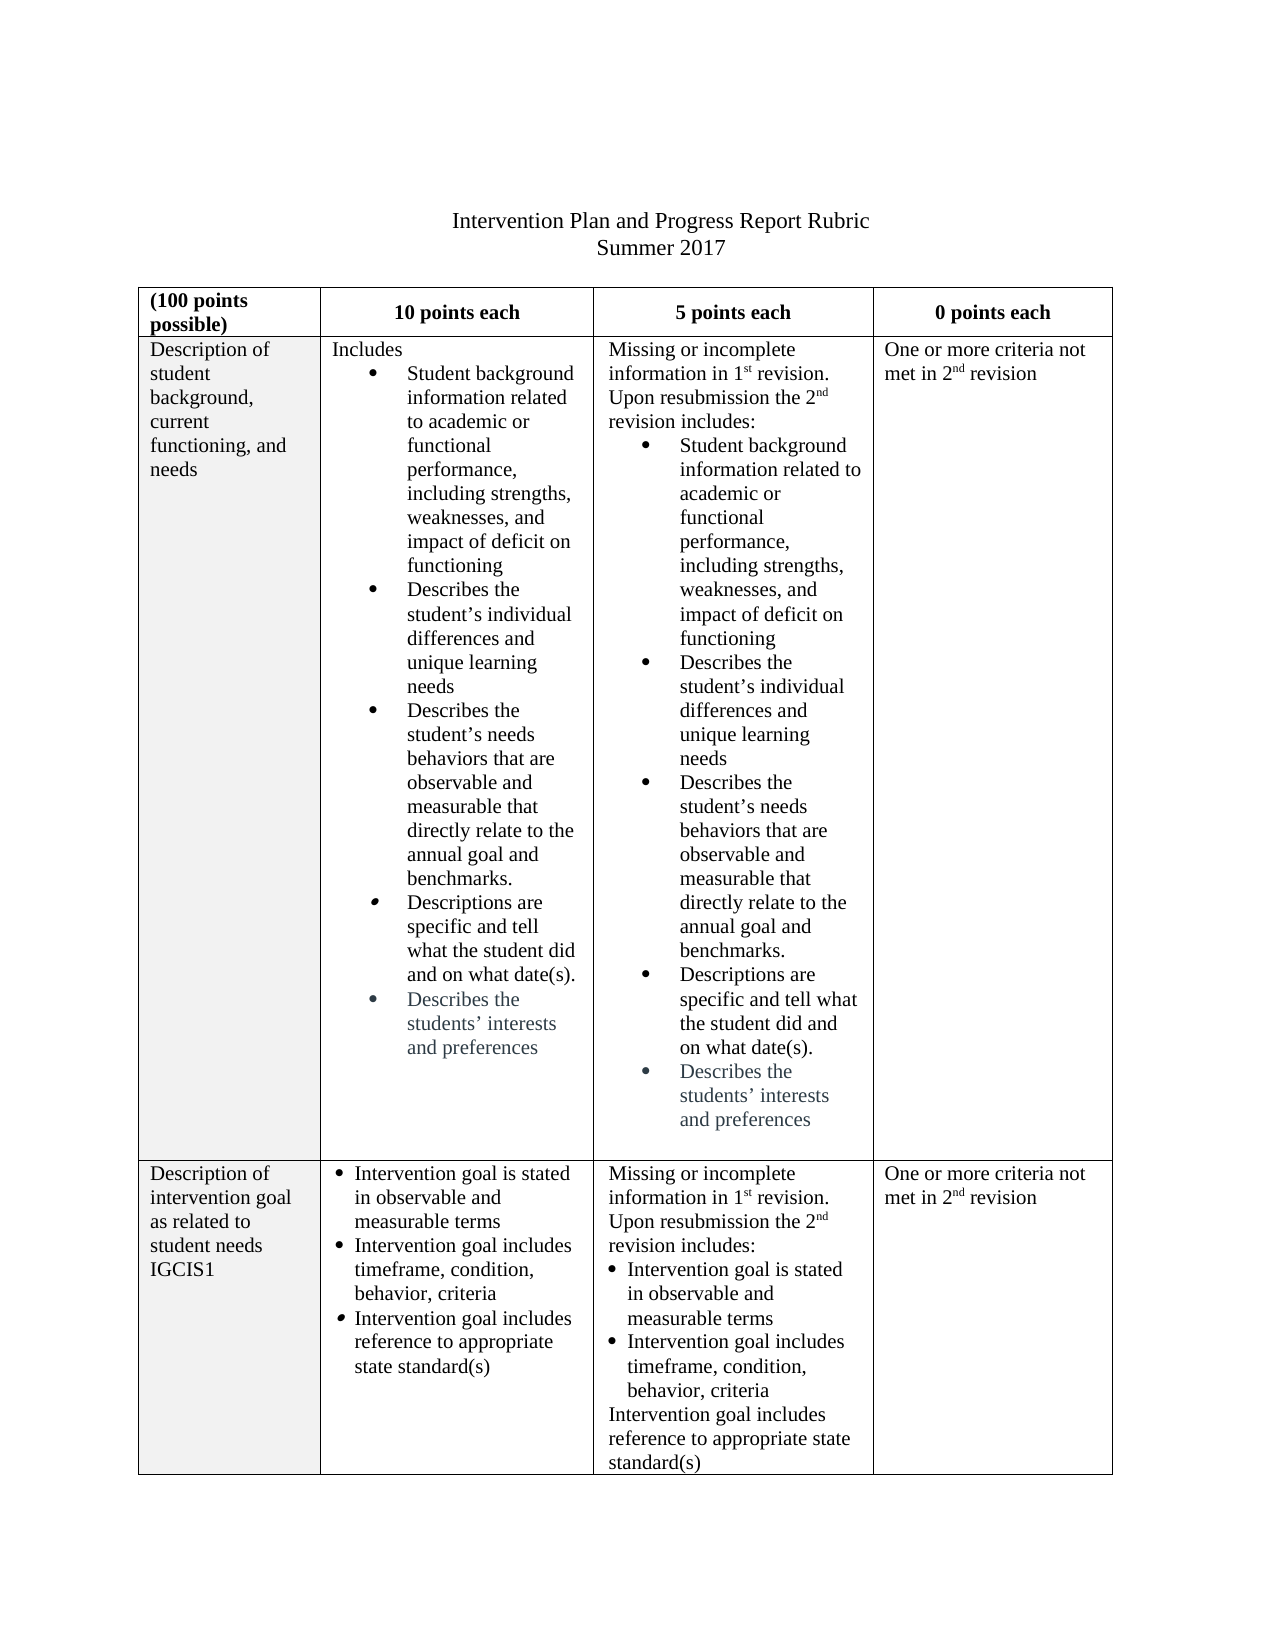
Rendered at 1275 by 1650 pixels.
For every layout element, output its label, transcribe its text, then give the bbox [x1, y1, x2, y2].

table_header 5 points each [594, 288, 873, 336]
table_cell Includes Student background information related to academic or functional performance, including strengths, weaknesses, and impact of deficit on functioning Describes the student’s individual differences and unique learning needs Describes the student’s needs behaviors that are observable and measurable that directly relate to the annual goal and benchmarks. Descriptions are specific and tell what the student did and on what date(s). Describes the students’ interests and preferences [321, 337, 593, 1160]
table_cell Description of student background, current functioning, and needs [139, 337, 320, 1160]
table_cell Missing or incomplete information in 1st revision. Upon resubmission the 2nd revision includes: Student background information related to academic or functional performance, including strengths, weaknesses, and impact of deficit on functioning Describes the student’s individual differences and unique learning needs Describes the student’s needs behaviors that are observable and measurable that directly relate to the annual goal and benchmarks. Descriptions are specific and tell what the student did and on what date(s). Describes the students’ interests and preferences [594, 337, 873, 1160]
table_cell Missing or incomplete information in 1st revision. Upon resubmission the 2nd revision includes: Intervention goal is stated in observable and measurable terms Intervention goal includes timeframe, condition, behavior, criteria Intervention goal includes reference to appropriate state standard(s) [594, 1161, 873, 1474]
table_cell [874, 1161, 1112, 1474]
table_cell Description of intervention goal as related to student needs IGCIS1 [139, 1161, 320, 1474]
table_header 0 points each [874, 288, 1112, 336]
text Intervention Plan and Progress Report Rubric [150, 207, 1172, 234]
text Summer 2017 [150, 234, 1172, 260]
table_cell One or more criteria not met in 2nd revision [874, 337, 1112, 1160]
table_cell Intervention goal is stated in observable and measurable terms Intervention goal includes timeframe, condition, behavior, criteria Intervention goal includes reference to appropriate state standard(s) [321, 1161, 593, 1474]
table_header (100 points possible) [139, 288, 320, 336]
table_header 10 points each [321, 288, 593, 336]
